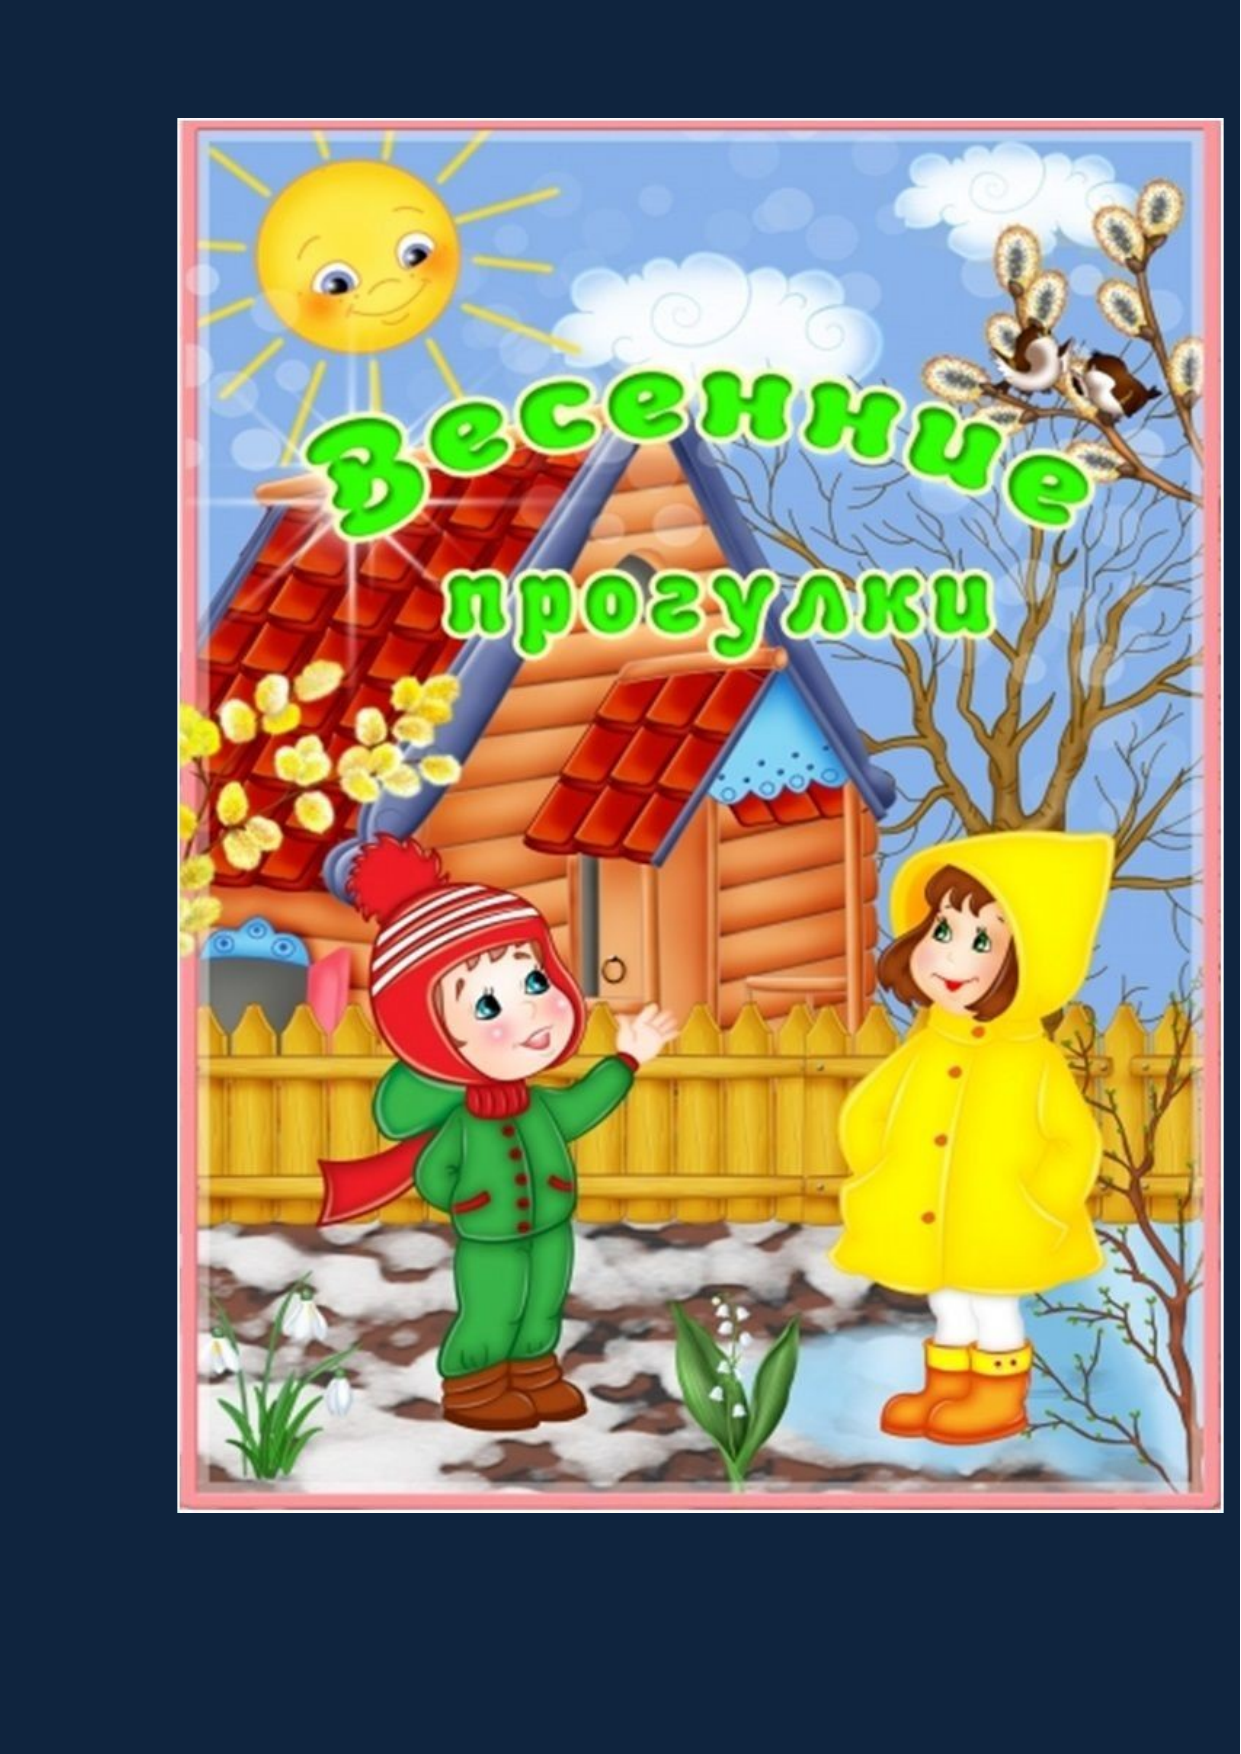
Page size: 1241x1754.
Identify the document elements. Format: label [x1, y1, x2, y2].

picture [177, 118, 1224, 1513]
